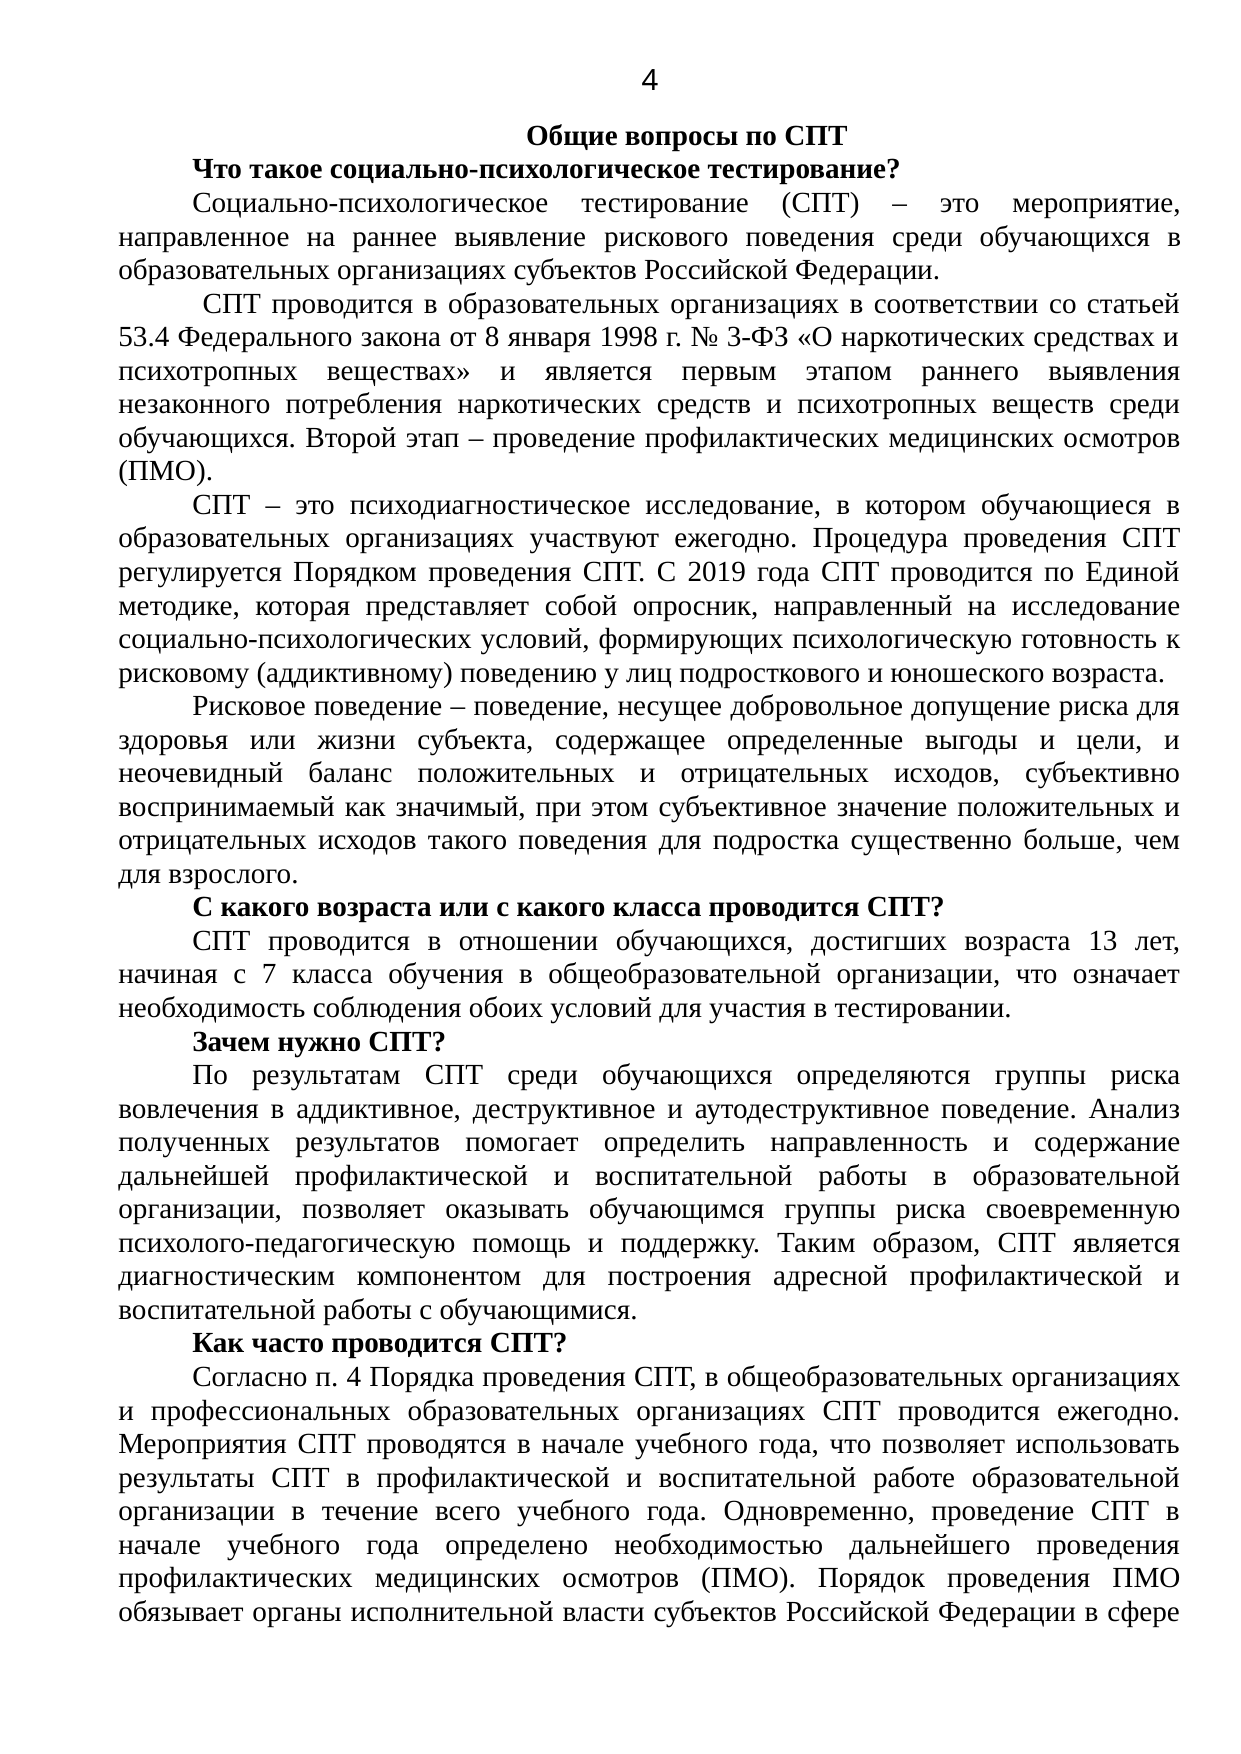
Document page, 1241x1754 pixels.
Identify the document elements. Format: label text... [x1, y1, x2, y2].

text Зачем нужно СПТ? [118, 1024, 1181, 1057]
text Как часто проводится СПТ? [118, 1326, 1181, 1359]
text Что такое социально-психологическое тестирование? [118, 152, 1181, 185]
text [118, 1359, 1181, 1627]
text СПТ проводится в образовательных организациях в соответствии со статьей 53.4 Федерального закона от 8 января 1998 г. № 3-ФЗ «О наркотических средствах и психотропных веществах» и является первым этапом раннего выявления незаконного потребления наркотических средств и психотропных веществ среди обучающихся. Второй этап – проведение профилактических медицинских осмотров (ПМО). [118, 286, 1181, 487]
text Рисковое поведение – поведение, несущее добровольное допущение риска для здоровья или жизни субъекта, содержащее определенные выгоды и цели, и неочевидный баланс положительных и отрицательных исходов, субъективно воспринимаемый как значимый, при этом субъективное значение положительных и отрицательных исходов такого поведения для подростка существенно больше, чем для взрослого. [118, 688, 1181, 889]
text С какого возраста или с какого класса проводится СПТ? [118, 889, 1181, 923]
text По результатам СПТ среди обучающихся определяются группы риска вовлечения в аддиктивное, деструктивное и аутодеструктивное поведение. Анализ полученных результатов помогает определить направленность и содержание дальнейшей профилактической и воспитательной работы в образовательной организации, позволяет оказывать обучающимся группы риска своевременную психолого-педагогическую помощь и поддержку. Таким образом, СПТ является диагностическим компонентом для построения адресной профилактической и воспитательной работы с обучающимися. [118, 1057, 1181, 1326]
text СПТ – это психодиагностическое исследование, в котором обучающиеся в образовательных организациях участвуют ежегодно. Процедура проведения СПТ регулируется Порядком проведения СПТ. С 2019 года СПТ проводится по Единой методике, которая представляет собой опросник, направленный на исследование социально-психологических условий, формирующих психологическую готовность к рисковому (аддиктивному) поведению у лиц подросткового и юношеского возраста. [118, 487, 1181, 688]
text Общие вопросы по СПТ [118, 118, 1181, 152]
text Социально-психологическое тестирование (СПТ) – это мероприятие, направленное на раннее выявление рискового поведения среди обучающихся в образовательных организациях субъектов Российской Федерации. [118, 185, 1181, 286]
text СПТ проводится в отношении обучающихся, достигших возраста 13 лет, начиная с 7 класса обучения в общеобразовательной организации, что означает необходимость соблюдения обоих условий для участия в тестировании. [118, 923, 1181, 1024]
